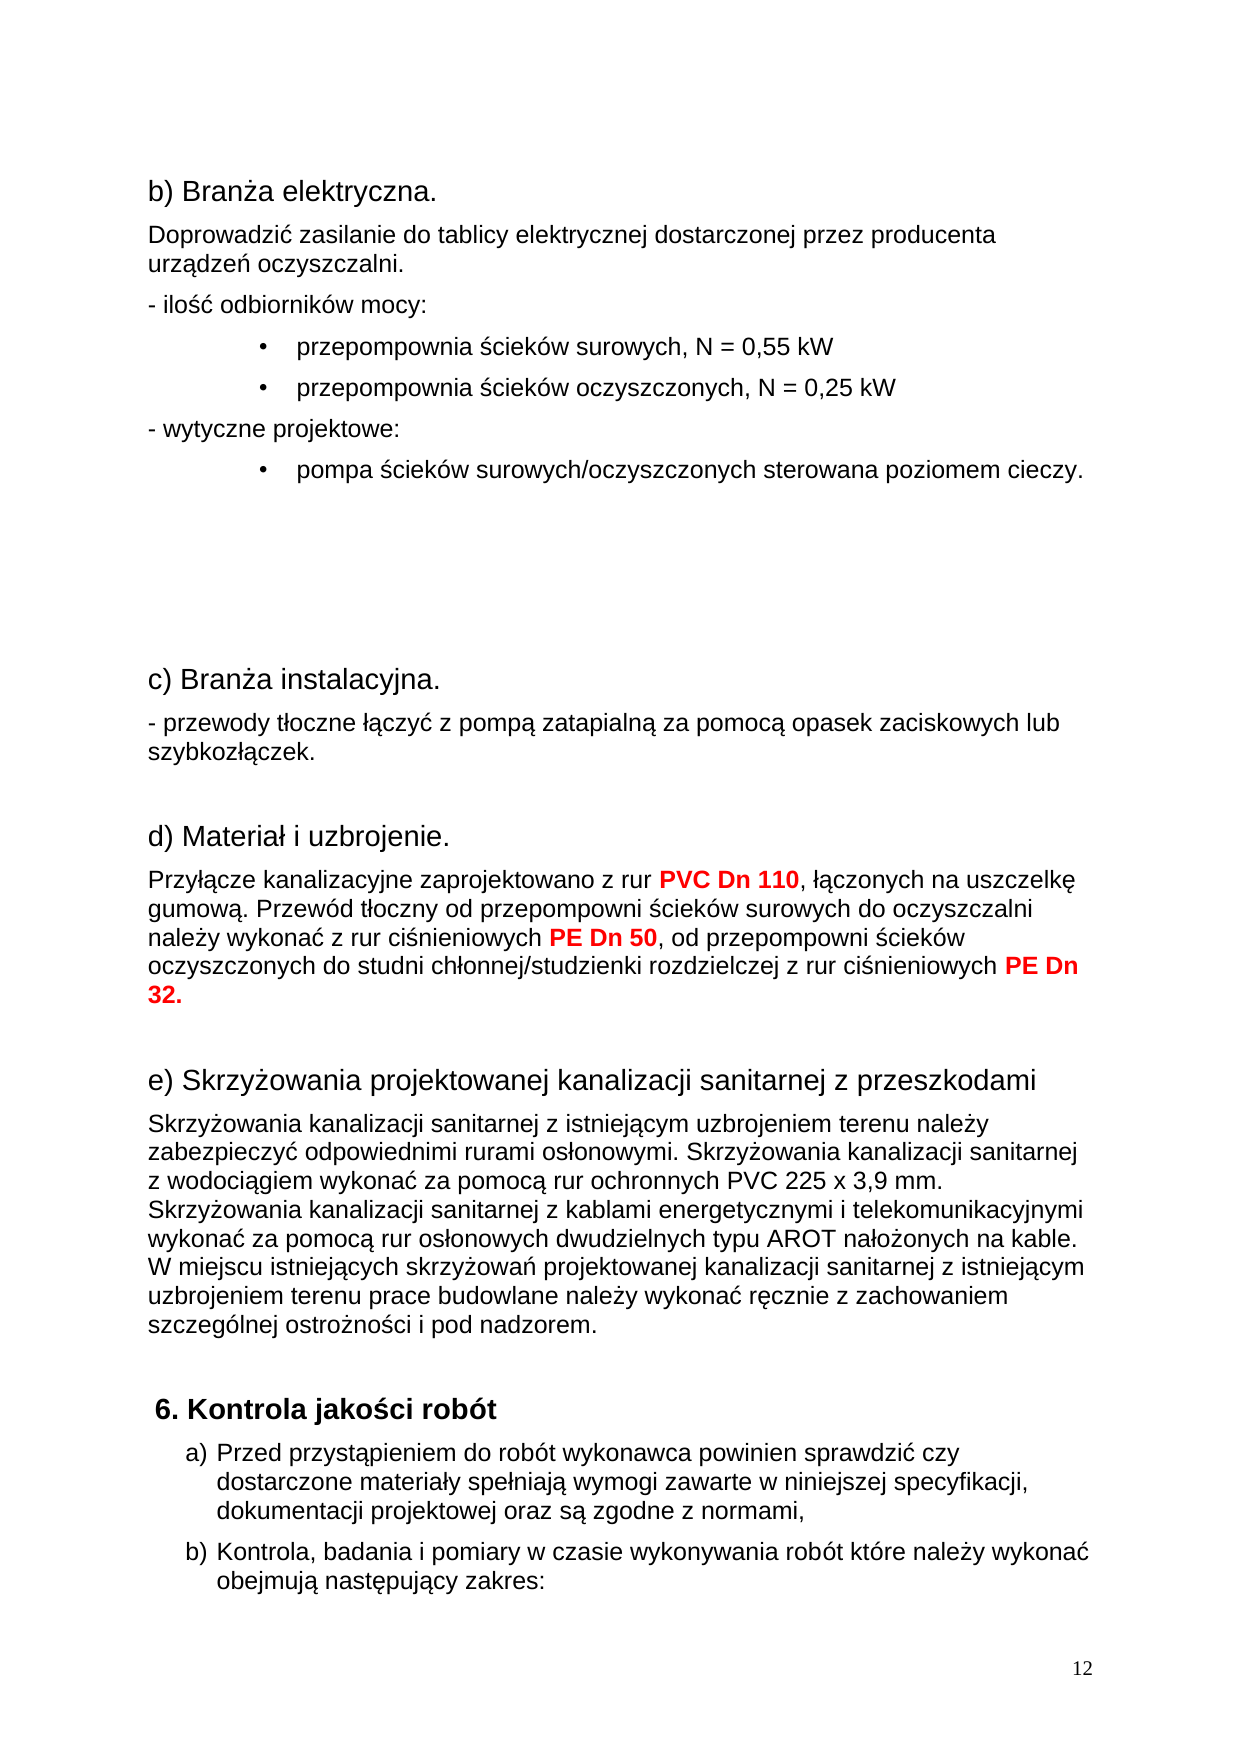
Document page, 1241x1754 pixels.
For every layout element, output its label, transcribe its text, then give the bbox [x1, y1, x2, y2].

text Skrzyżowania kanalizacji sanitarnej z istniejącym uzbrojeniem terenu należy zabezpieczyć odpowiednimi rurami osłonowymi. Skrzyżowania kanalizacji sanitarnej z wodociągiem wykonać za pomocą rur ochronnych PVC 225 x 3,9 mm. Skrzyżowania kanalizacji sanitarnej z kablami energetycznymi i telekomunikacyjnymi wykonać za pomocą rur osłonowych dwudzielnych typu AROT nałożonych na kable. W miejscu istniejących skrzyżowań projektowanej kanalizacji sanitarnej z istniejącym uzbrojeniem terenu prace budowlane należy wykonać ręcznie z zachowaniem szczególnej ostrożności i pod nadzorem. [148, 1109, 1093, 1339]
list przepompownia ścieków oczyszczonych, N = 0,25 kW [259, 373, 1093, 402]
text 6. Kontrola jakości robót [148, 1392, 1093, 1426]
list Kontrola, badania i pomiary w czasie wykonywania robót które należy wykonać obejmują następujący zakres: [185, 1537, 1093, 1595]
text b) Branża elektryczna. [148, 174, 1093, 208]
text - przewody tłoczne łączyć z pompą zatapialną za pomocą opasek zaciskowych lub szybkozłączek. [148, 708, 1093, 765]
text Przyłącze kanalizacyjne zaprojektowano z rur PVC Dn 110, łączonych na uszczelkę gumową. Przewód tłoczny od przepompowni ścieków surowych do oczyszczalni należy wykonać z rur ciśnieniowych PE Dn 50, od przepompowni ścieków oczyszczonych do studni chłonnej/studzienki rozdzielczej z rur ciśnieniowych PE Dn 32. [148, 865, 1093, 1009]
list Przed przystąpieniem do robót wykonawca powinien sprawdzić czy dostarczone materiały spełniają wymogi zawarte w niniejszej specyfikacji, dokumentacji projektowej oraz są zgodne z normami, [185, 1438, 1093, 1525]
list przepompownia ścieków surowych, N = 0,55 kW [259, 331, 1093, 360]
text - wytyczne projektowe: [148, 414, 1093, 443]
text - ilość odbiorników mocy: [148, 290, 1093, 319]
text c) Branża instalacyjna. [148, 662, 1093, 695]
text Doprowadzić zasilanie do tablicy elektrycznej dostarczonej przez producenta urządzeń oczyszczalni. [148, 220, 1093, 278]
text e) Skrzyżowania projektowanej kanalizacji sanitarnej z przeszkodami [148, 1063, 1093, 1096]
list pompa ścieków surowych/oczyszczonych sterowana poziomem cieczy. [259, 455, 1093, 484]
text d) Materiał i uzbrojenie. [148, 819, 1093, 853]
